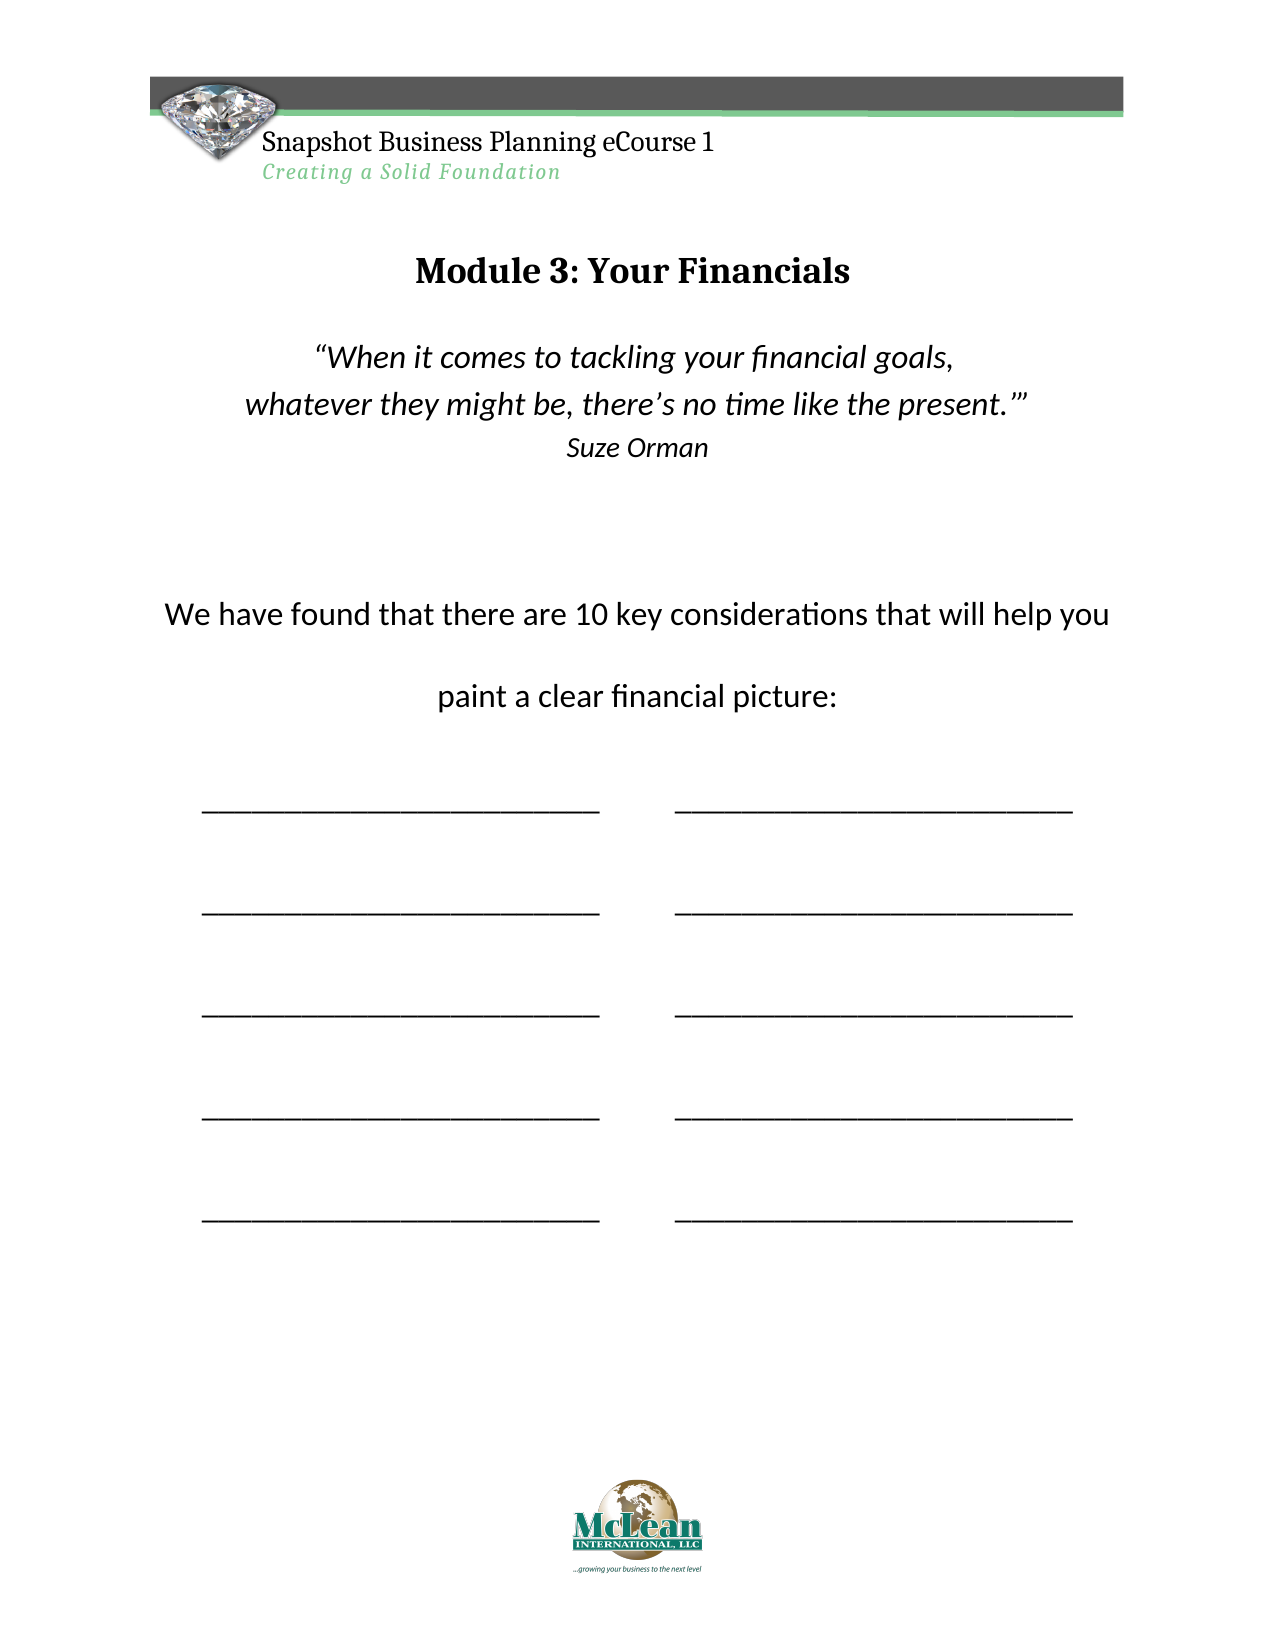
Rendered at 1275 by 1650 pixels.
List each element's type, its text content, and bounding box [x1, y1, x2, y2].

picture [570, 1478, 705, 1575]
text ________________________ ________________________ [150, 879, 1125, 920]
text ________________________ ________________________ [150, 981, 1125, 1022]
picture [150, 76, 282, 164]
text ________________________ ________________________ [150, 1084, 1125, 1124]
text We have found that there are 10 key considerations that will help you paint a clear financial picture: [150, 593, 1125, 715]
subtitle Module 3: Your Financials [291, 250, 975, 293]
text “When it comes to tackling your financial goals, whatever they might be, there’s no time like the present.’” Suze Orman [150, 336, 1125, 465]
text ________________________ ________________________ [150, 1186, 1125, 1227]
text ________________________ ________________________ [150, 777, 1125, 818]
